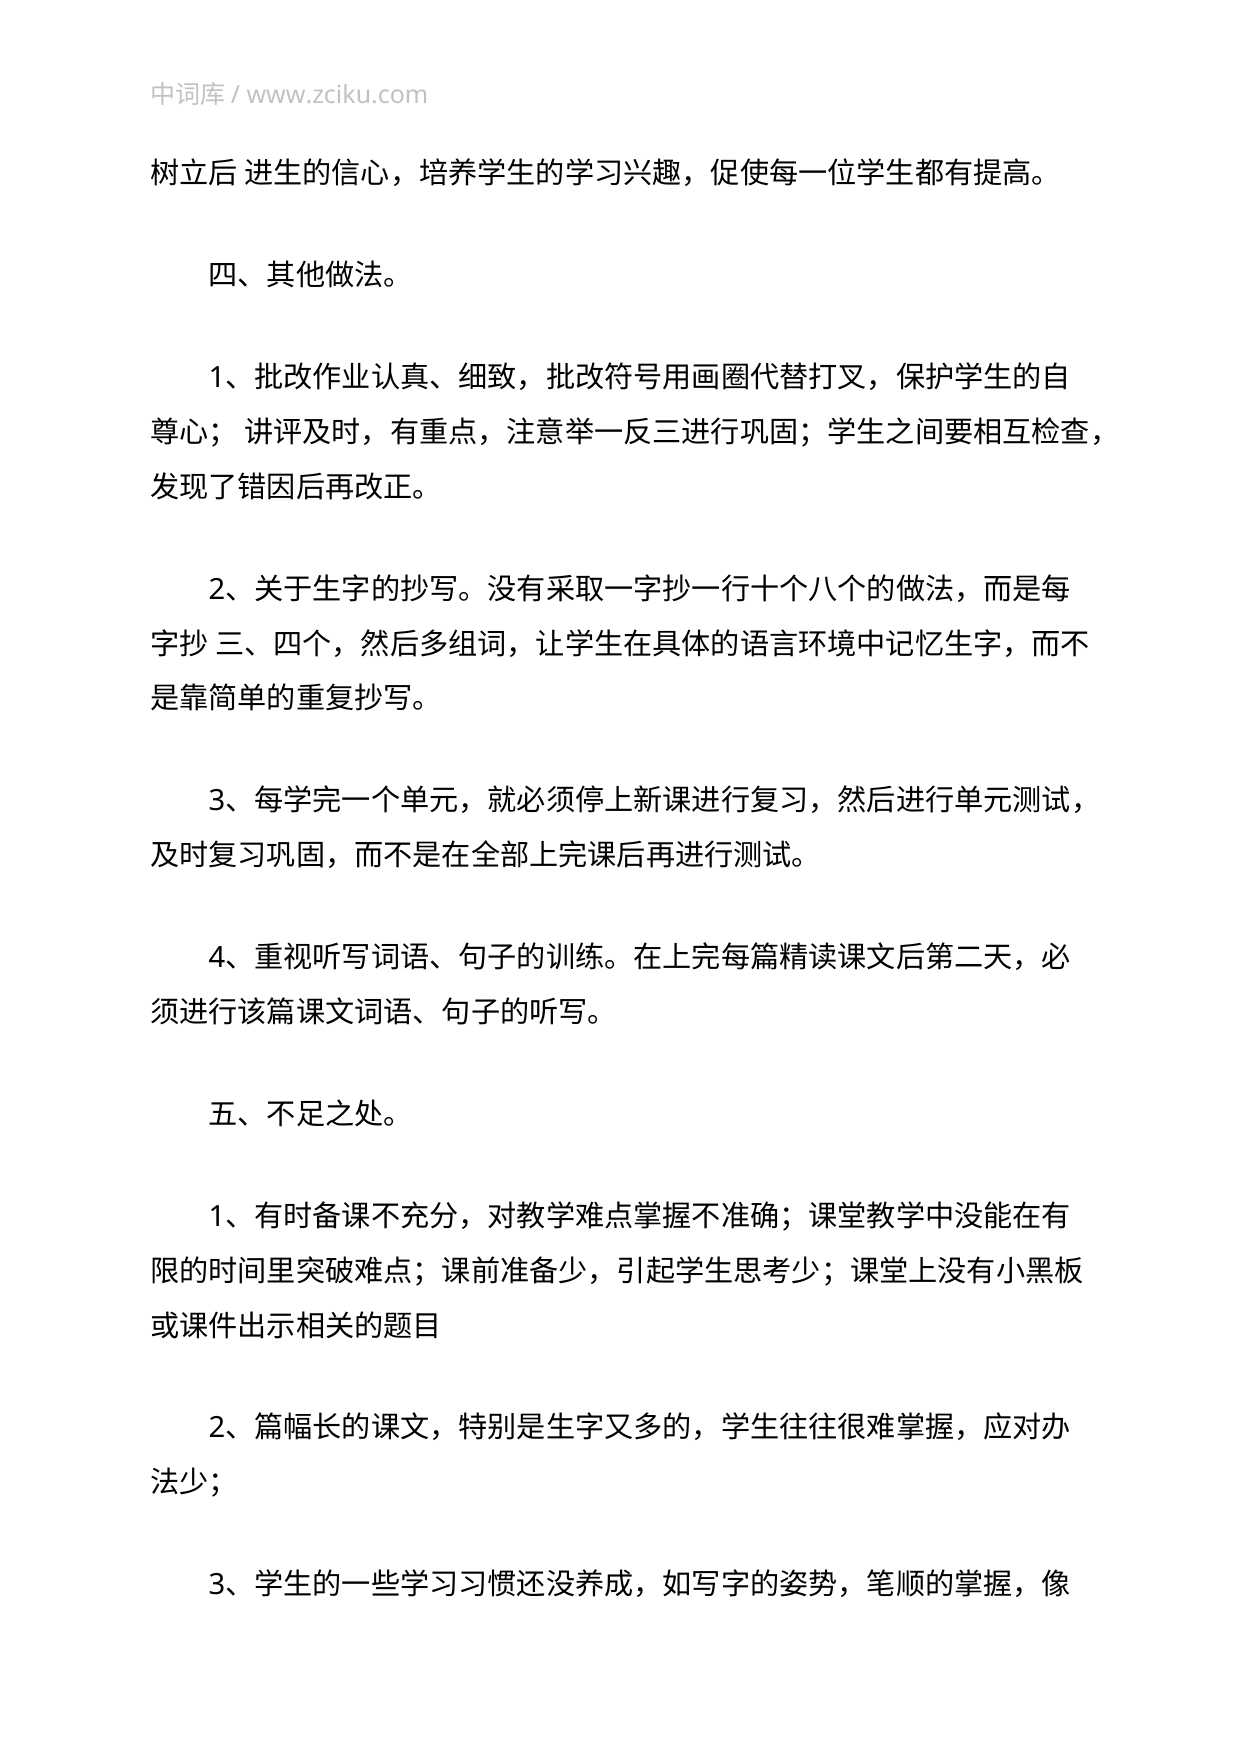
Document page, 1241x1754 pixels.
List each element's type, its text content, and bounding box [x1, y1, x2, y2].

text 3、每学完一个单元，就必须停上新课进行复习，然后进行单元测试，及时复习巩固，而不是在全部上完课后再进行测试。 [150, 777, 1090, 874]
text 四、其他做法。 [150, 252, 1090, 294]
text 2、关于生字的抄写。没有采取一字抄一行十个八个的做法，而是每字抄 三、四个，然后多组词，让学生在具体的语言环境中记忆生字，而不是靠简单的重复抄写。 [150, 565, 1090, 717]
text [150, 1561, 1090, 1603]
text 1、批改作业认真、细致，批改符号用画圈代替打叉，保护学生的自尊心； 讲评及时，有重点，注意举一反三进行巩固；学生之间要相互检查，发现了错因后再改正。 [150, 353, 1090, 506]
text 2、篇幅长的课文，特别是生字又多的，学生往往很难掌握，应对办法少； [150, 1404, 1090, 1501]
text 1、有时备课不充分，对教学难点掌握不准确；课堂教学中没能在有限的时间里突破难点；课前准备少，引起学生思考少；课堂上没有小黑板或课件出示相关的题目 [150, 1192, 1090, 1344]
text 五、不足之处。 [150, 1090, 1090, 1133]
text 4、重视听写词语、句子的训练。在上完每篇精读课文后第二天，必须进行该篇课文词语、句子的听写。 [150, 934, 1090, 1031]
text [150, 150, 1090, 192]
